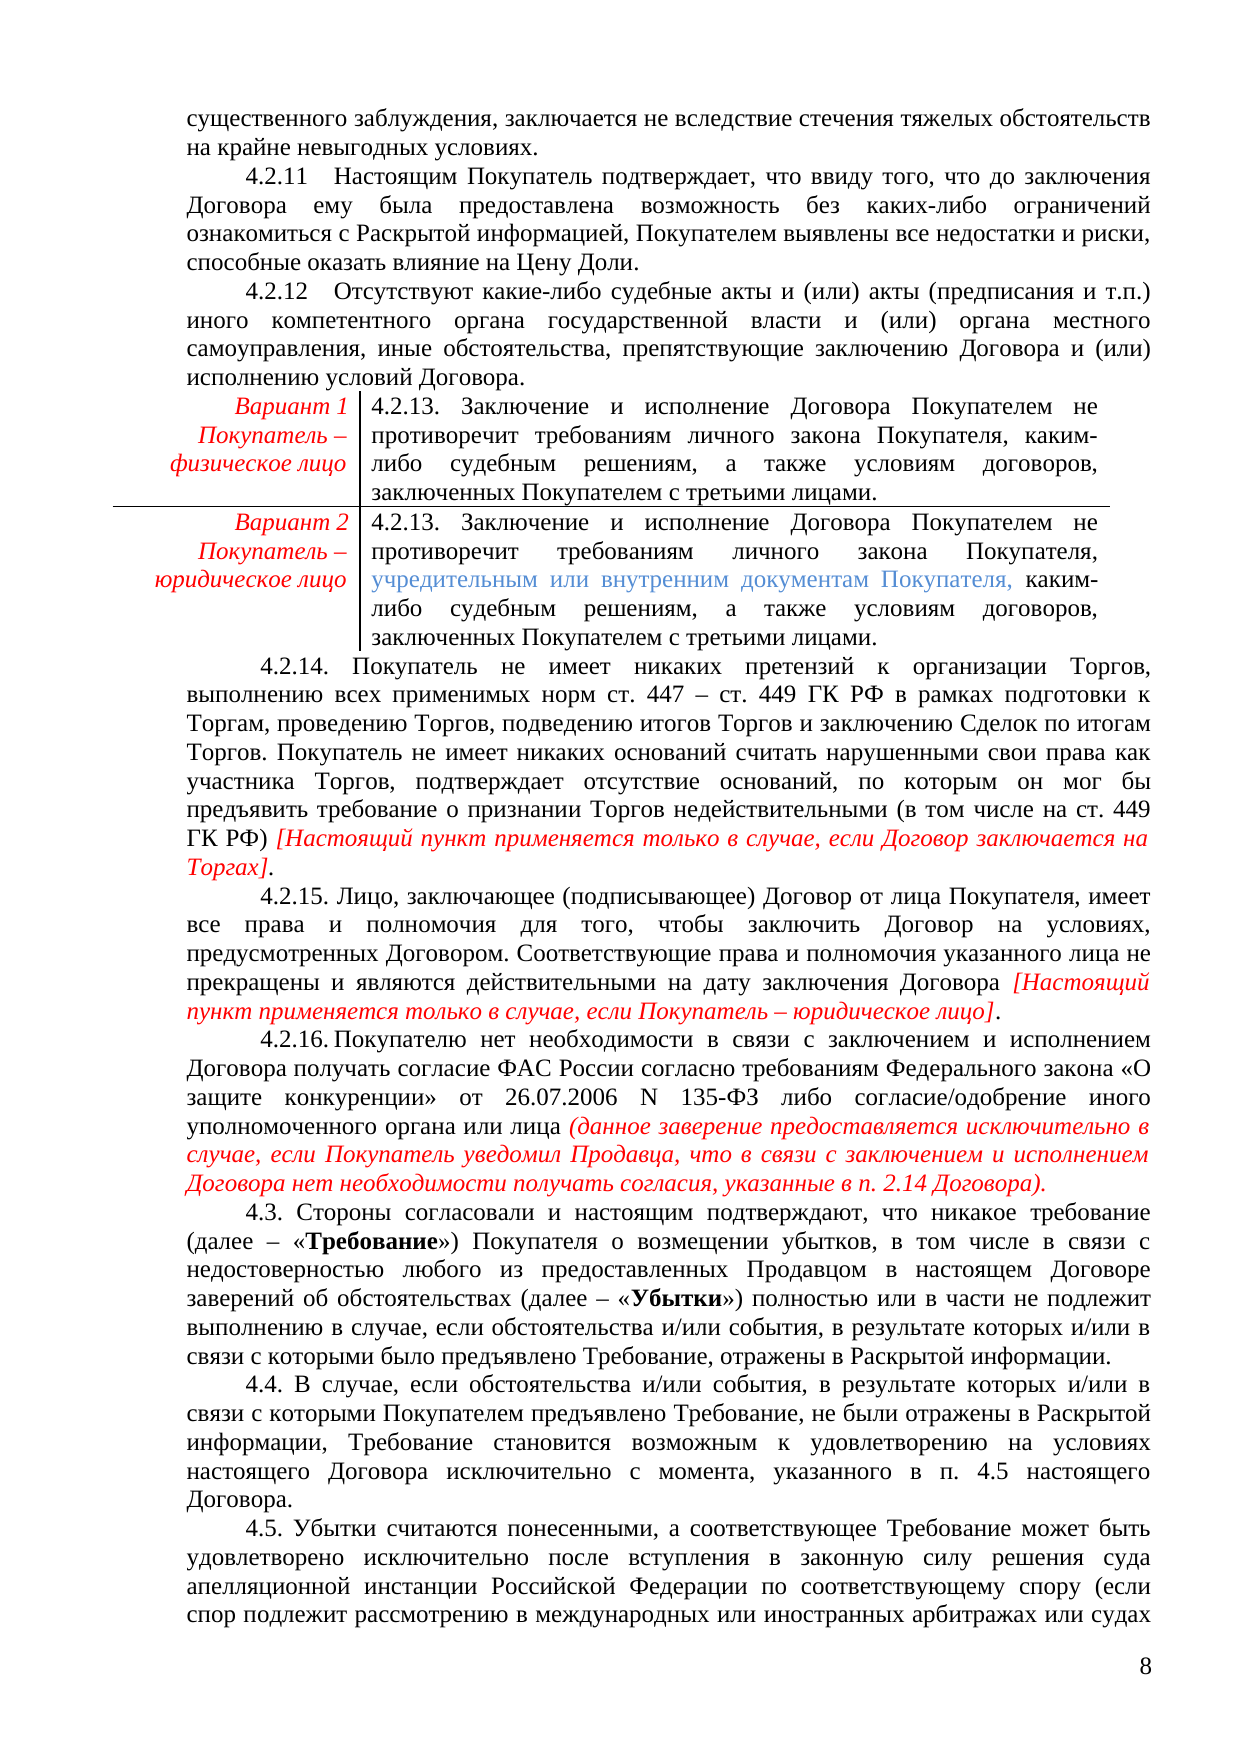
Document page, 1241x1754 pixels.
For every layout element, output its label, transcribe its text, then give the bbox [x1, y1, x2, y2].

list 4.2.16. Покупателю нет необходимости в связи с заключением и исполнением Договора получать согласие ФАС России согласно требованиям Федерального закона «О защите конкуренции» от 26.07.2006 N 135-ФЗ либо согласие/одобрение иного уполномоченного органа или лица (данное заверение предоставляется исключительно в случае, если Покупатель уведомил Продавца, что в связи с заключением и исполнением Договора нет необходимости получать согласия, указанные в п. 2.14 Договора). [186, 1024, 1152, 1197]
list 4.2.15. Лицо, заключающее (подписывающее) Договор от лица Покупателя, имеет все права и полномочия для того, чтобы заключить Договор на условиях, предусмотренных Договором. Соответствующие права и полномочия указанного лица не прекращены и являются действительными на дату заключения Договора [Настоящий пункт применяется только в случае, если Покупатель – юридическое лицо]. [186, 881, 1152, 1024]
table_header 4.2.13. Заключение и исполнение Договора Покупателем не противоречит требованиям личного закона Покупателя, каким-либо судебным решениям, а также условиям договоров, заключенных Покупателем с третьими лицами. [361, 391, 1109, 506]
table_header Вариант 1 Покупатель – физическое лицо [113, 391, 359, 506]
list 4.2.12 Отсутствуют какие-либо судебные акты и (или) акты (предписания и т.п.) иного компетентного органа государственной власти и (или) органа местного самоуправления, иные обстоятельства, препятствующие заключению Договора и (или) исполнению условий Договора. [186, 276, 1152, 391]
list 4.2.14. Покупатель не имеет никаких претензий к организации Торгов, выполнению всех применимых норм ст. 447 – ст. 449 ГК РФ в рамках подготовки к Торгам, проведению Торгов, подведению итогов Торгов и заключению Сделок по итогам Торгов. Покупатель не имеет никаких оснований считать нарушенными свои права как участника Торгов, подтверждает отсутствие оснований, по которым он мог бы предъявить требование о признании Торгов недействительными (в том числе на ст. 449 ГК РФ) [Настоящий пункт применяется только в случае, если Договор заключается на Торгах]. [186, 651, 1152, 881]
text 4.4. В случае, если обстоятельства и/или события, в результате которых и/или в связи с которыми Покупателем предъявлено Требование, не были отражены в Раскрытой информации, Требование становится возможным к удовлетворению на условиях настоящего Договора исключительно с момента, указанного в п. 4.5 настоящего Договора. [186, 1369, 1152, 1513]
list 4.2.11 Настоящим Покупатель подтверждает, что ввиду того, что до заключения Договора ему была предоставлена возможность без каких-либо ограничений ознакомиться с Раскрытой информацией, Покупателем выявлены все недостатки и риски, способные оказать влияние на Цену Доли. [186, 161, 1152, 276]
table_cell Вариант 2 Покупатель – юридическое лицо [113, 507, 359, 651]
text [186, 1513, 1152, 1628]
table_cell 4.2.13. Заключение и исполнение Договора Покупателем не противоречит требованиям личного закона Покупателя, учредительным или внутренним документам Покупателя, каким-либо судебным решениям, а также условиям договоров, заключенных Покупателем с третьими лицами. [361, 507, 1109, 651]
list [186, 103, 1152, 161]
text 4.3. Стороны согласовали и настоящим подтверждают, что никакое требование (далее – «Требование») Покупателя о возмещении убытков, в том числе в связи с недостоверностью любого из предоставленных Продавцом в настоящем Договоре заверений об обстоятельствах (далее – «Убытки») полностью или в части не подлежит выполнению в случае, если обстоятельства и/или события, в результате которых и/или в связи с которыми было предъявлено Требование, отражены в Раскрытой информации. [186, 1197, 1152, 1369]
